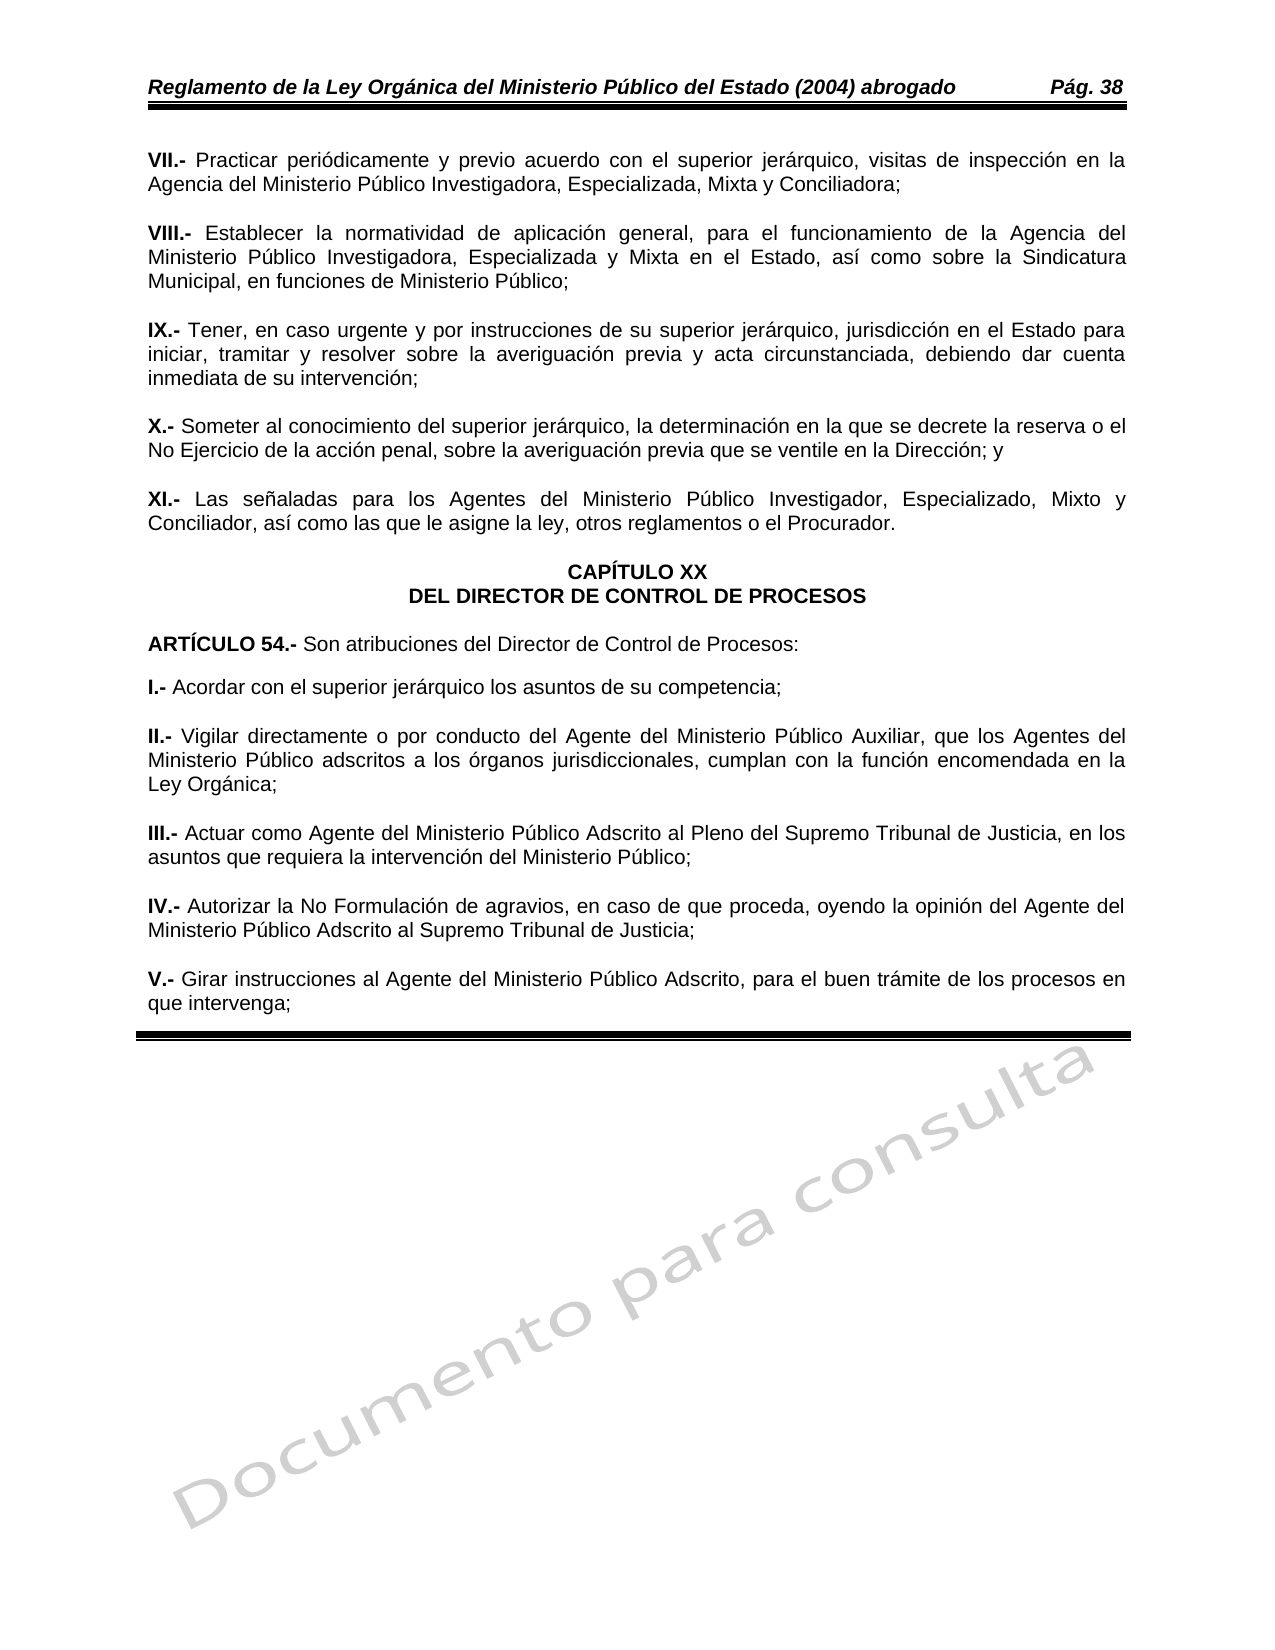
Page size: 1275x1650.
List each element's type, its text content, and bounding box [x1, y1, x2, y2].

text VIII.- Establecer la normatividad de aplicación general, para el funcionamiento de la Agencia del Ministerio Público Investigadora, Especializada y Mixta en el Estado, así como sobre la Sindicatura Municipal, en funciones de Ministerio Público; [148, 221, 1127, 292]
text ARTÍCULO 54.- Son atribuciones del Director de Control de Procesos: [148, 632, 1127, 656]
text XI.- Las señaladas para los Agentes del Ministerio Público Investigador, Especializado, Mixto y Conciliador, así como las que le asigne la ley, otros reglamentos o el Procurador. [148, 487, 1127, 535]
text I.- Acordar con el superior jerárquico los asuntos de su competencia; [148, 675, 1127, 699]
text IV.- Autorizar la No Formulación de agravios, en caso de que proceda, oyendo la opinión del Agente del Ministerio Público Adscrito al Supremo Tribunal de Justicia; [148, 894, 1127, 942]
text III.- Actuar como Agente del Ministerio Público Adscrito al Pleno del Supremo Tribunal de Justicia, en los asuntos que requiera la intervención del Ministerio Público; [148, 821, 1127, 869]
text VII.- Practicar periódicamente y previo acuerdo con el superior jerárquico, visitas de inspección en la Agencia del Ministerio Público Investigadora, Especializada, Mixta y Conciliadora; [148, 148, 1127, 196]
text V.- Girar instrucciones al Agente del Ministerio Público Adscrito, para el buen trámite de los procesos en que intervenga; [148, 967, 1127, 1015]
text X.- Someter al conocimiento del superior jerárquico, la determinación en la que se decrete la reserva o el No Ejercicio de la acción penal, sobre la averiguación previa que se ventile en la Dirección; y [148, 414, 1127, 462]
text DEL DIRECTOR DE CONTROL DE PROCESOS [148, 584, 1127, 608]
text IX.- Tener, en caso urgente y por instrucciones de su superior jerárquico, jurisdicción en el Estado para iniciar, tramitar y resolver sobre la averiguación previa y acta circunstanciada, debiendo dar cuenta inmediata de su intervención; [148, 317, 1127, 389]
text II.- Vigilar directamente o por conducto del Agente del Ministerio Público Auxiliar, que los Agentes del Ministerio Público adscritos a los órganos jurisdiccionales, cumplan con la función encomendada en la Ley Orgánica; [148, 724, 1127, 796]
subtitle CAPÍTULO XX [148, 560, 1127, 584]
